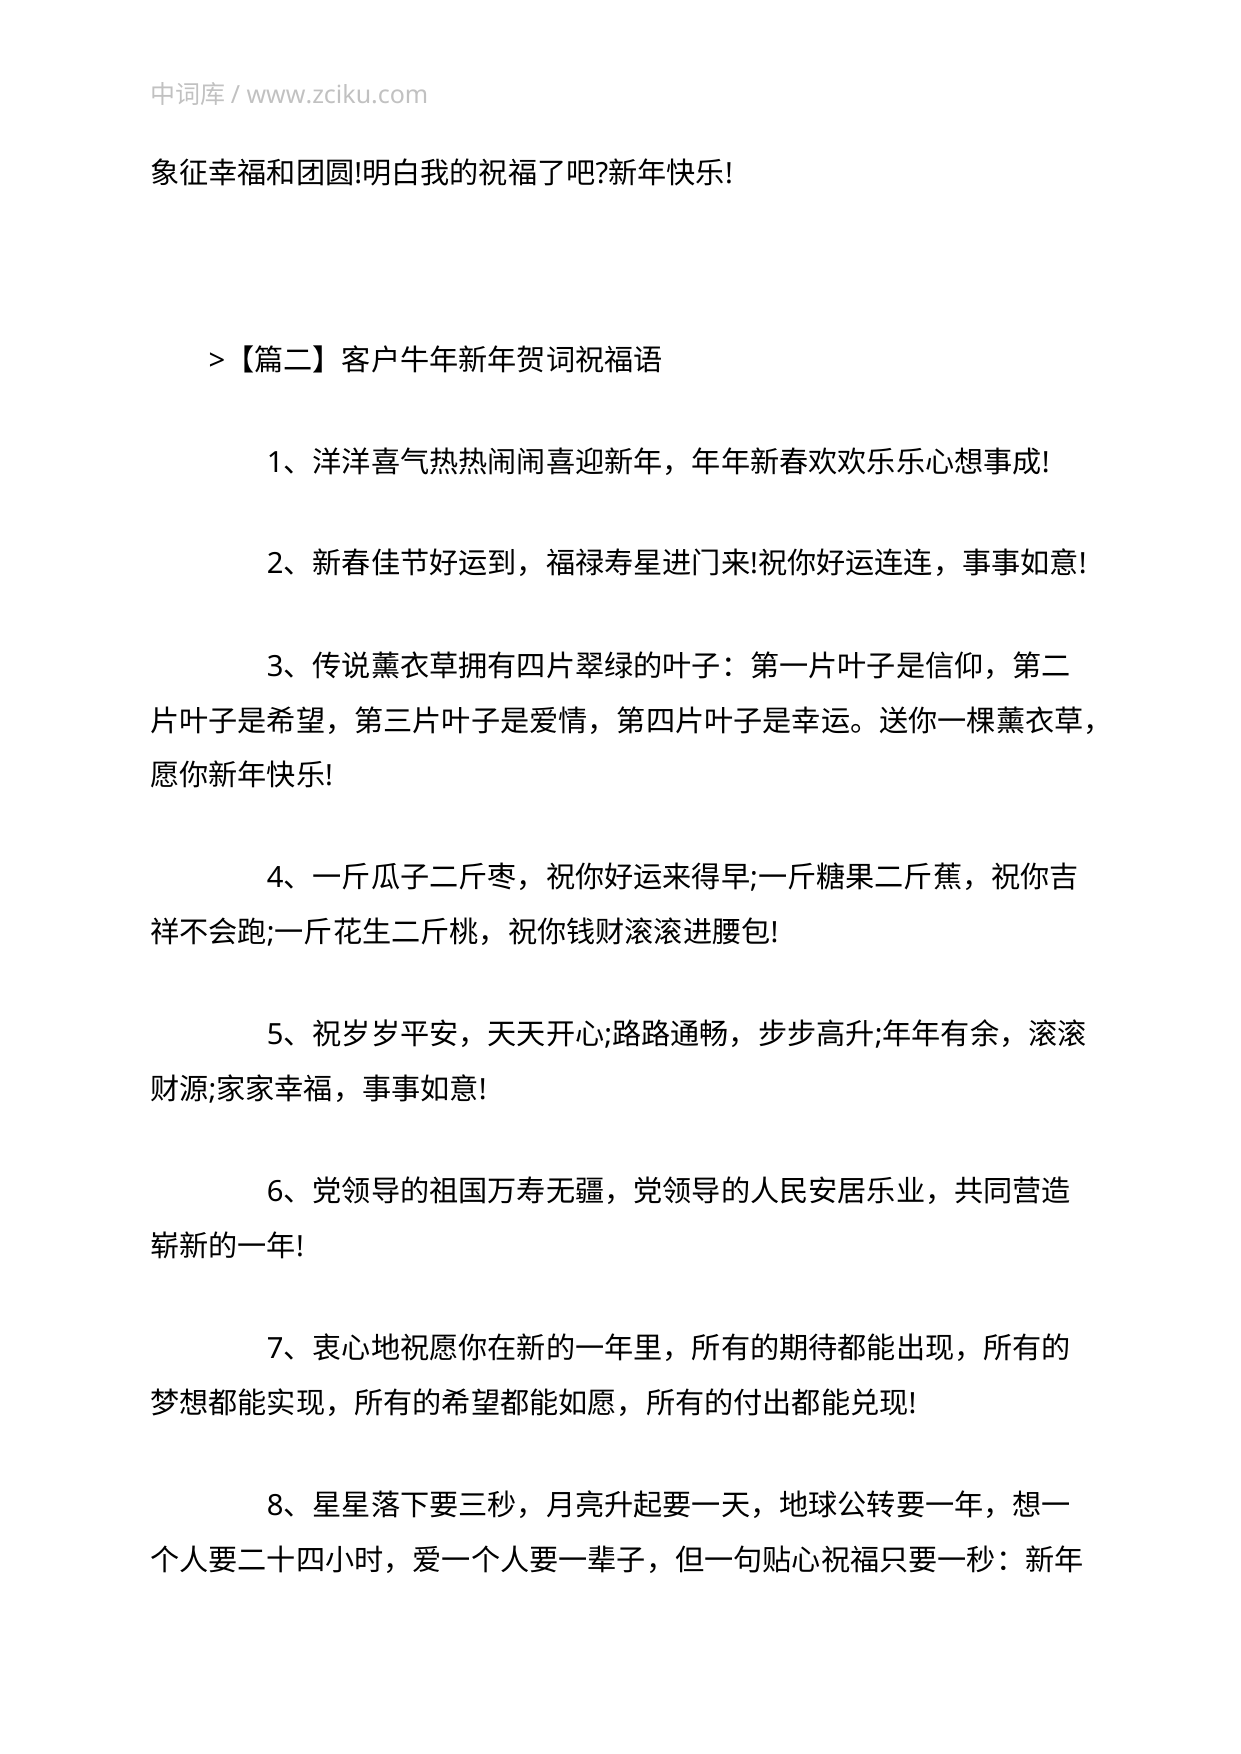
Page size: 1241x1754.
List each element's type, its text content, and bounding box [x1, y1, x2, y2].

text 6、党领导的祖国万寿无疆，党领导的人民安居乐业，共同营造崭新的一年! [150, 1168, 1090, 1265]
text 3、传说薰衣草拥有四片翠绿的叶子：第一片叶子是信仰，第二片叶子是希望，第三片叶子是爱情，第四片叶子是幸运。送你一棵薰衣草，愿你新年快乐! [150, 642, 1090, 794]
text 2、新春佳节好运到，福禄寿星进门来!祝你好运连连，事事如意! [150, 540, 1090, 582]
text >【篇二】客户牛年新年贺词祝福语 [150, 336, 1090, 378]
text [150, 150, 1090, 192]
text 5、祝岁岁平安，天天开心;路路通畅，步步高升;年年有余，滚滚财源;家家幸福，事事如意! [150, 1011, 1090, 1108]
text 7、衷心地祝愿你在新的一年里，所有的期待都能出现，所有的梦想都能实现，所有的希望都能如愿，所有的付出都能兑现! [150, 1325, 1090, 1422]
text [150, 1482, 1090, 1579]
text 4、一斤瓜子二斤枣，祝你好运来得早;一斤糖果二斤蕉，祝你吉祥不会跑;一斤花生二斤桃，祝你钱财滚滚进腰包! [150, 854, 1090, 951]
text 1、洋洋喜气热热闹闹喜迎新年，年年新春欢欢乐乐心想事成! [150, 438, 1090, 481]
